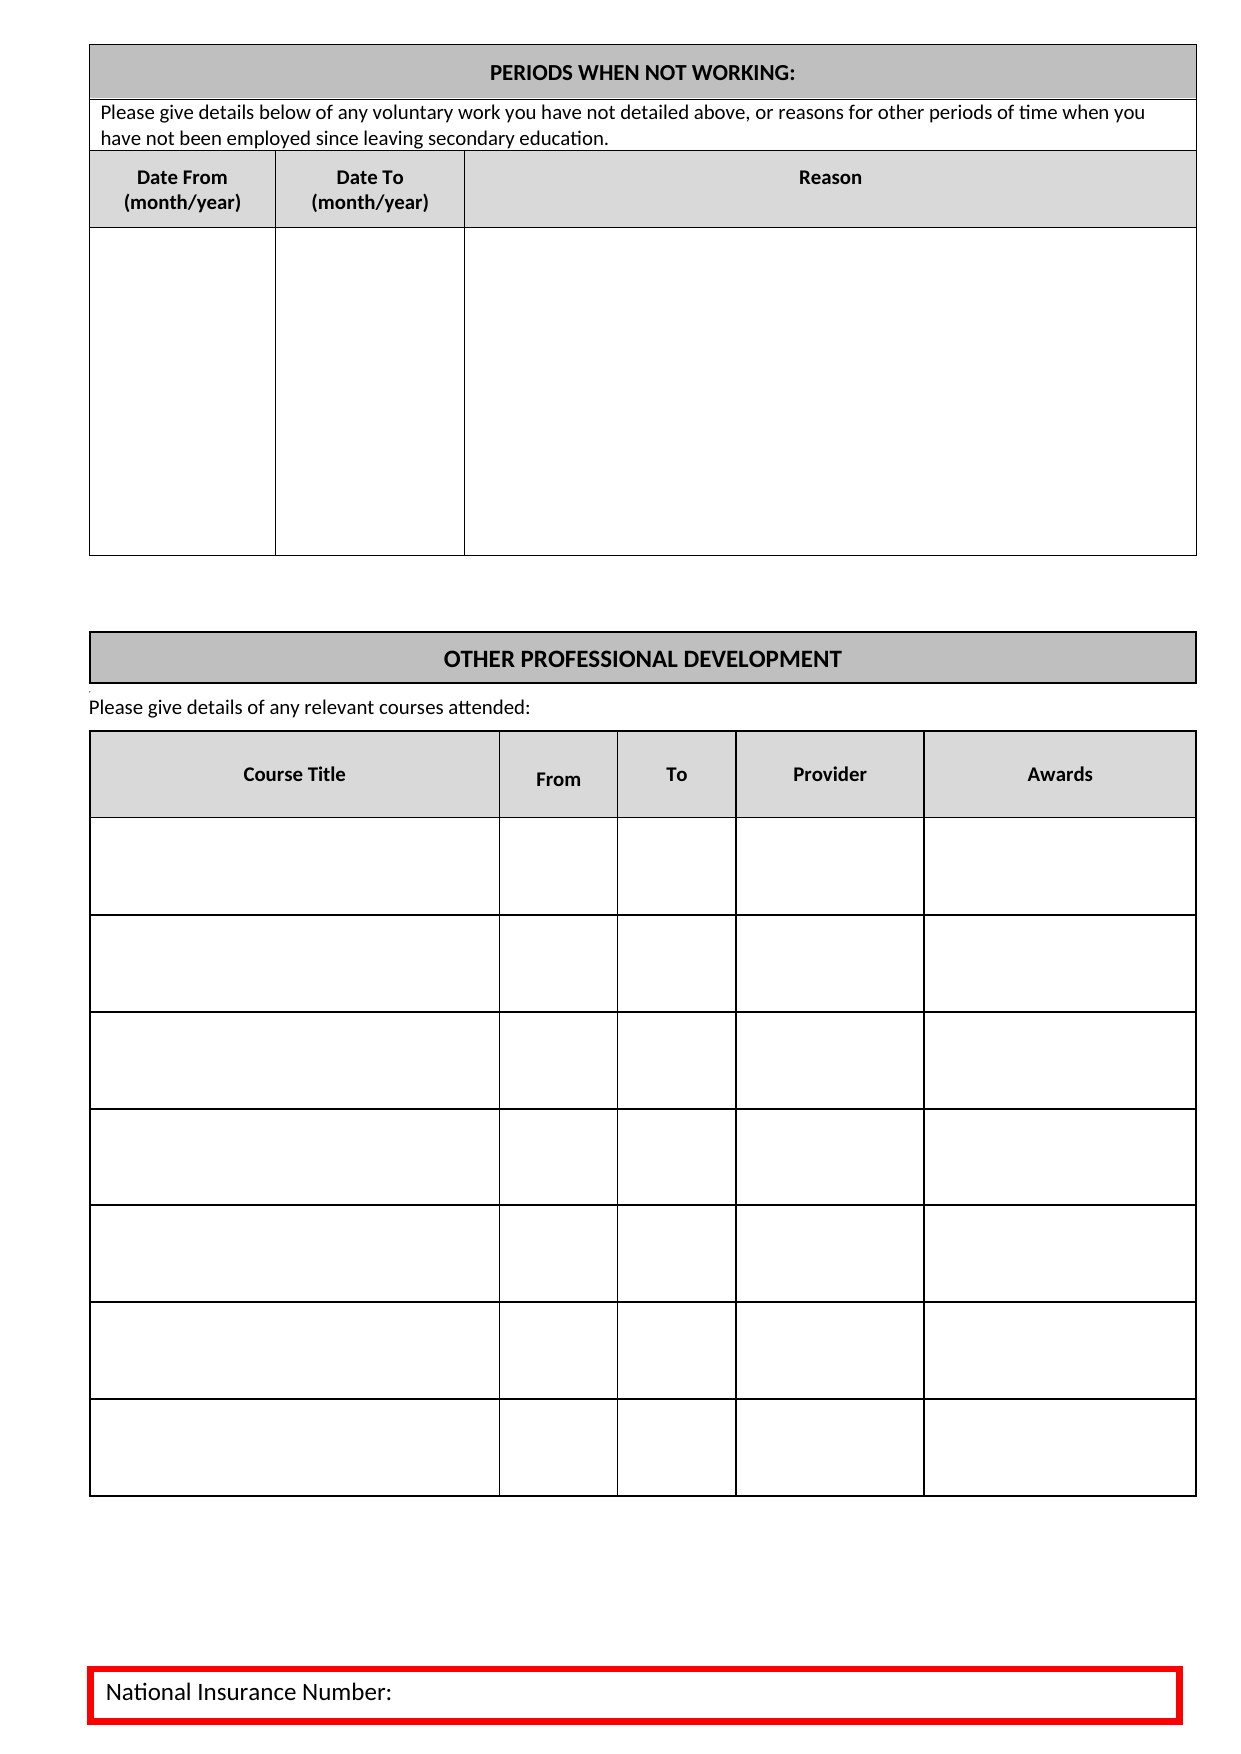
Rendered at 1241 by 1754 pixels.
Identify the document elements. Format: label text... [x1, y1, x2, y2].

table_cell [91, 1013, 499, 1107]
table_header To [618, 732, 735, 817]
table_cell [925, 1206, 1195, 1301]
table_cell [500, 1400, 617, 1495]
table_cell [737, 1110, 923, 1204]
table_cell [618, 1110, 735, 1204]
table_cell [91, 1400, 499, 1495]
table_cell Date To (month/year) [276, 151, 464, 227]
table_cell [618, 1013, 735, 1107]
table_cell [618, 1400, 735, 1495]
text Please give details of any relevant courses attended: [89, 694, 1166, 719]
table_cell [91, 1303, 499, 1398]
table_cell [737, 916, 923, 1011]
table_cell [500, 1110, 617, 1204]
table_cell [500, 1303, 617, 1398]
table_header PERIODS WHEN NOT WORKING: [90, 45, 1196, 98]
table_header Course Title [91, 732, 499, 817]
table_cell [737, 1303, 923, 1398]
table_cell Date From (month/year) [90, 151, 275, 227]
table_cell [925, 1110, 1195, 1204]
table_cell [276, 228, 464, 555]
table_cell Please give details below of any voluntary work you have not detailed above, or reasons for other periods of time when you have not been employed since leaving secondary education. [90, 100, 1196, 150]
table_cell [618, 1206, 735, 1301]
table_cell [500, 818, 617, 914]
table_cell [925, 916, 1195, 1011]
table_header Awards [925, 732, 1195, 817]
table_cell [737, 818, 923, 914]
table_cell [618, 916, 735, 1011]
table_cell [925, 1013, 1195, 1107]
table_cell [737, 1013, 923, 1107]
table_cell [737, 1206, 923, 1301]
table_cell [737, 1400, 923, 1495]
table_cell [925, 818, 1195, 914]
table_cell [91, 1206, 499, 1301]
table_cell Reason [465, 151, 1196, 227]
table_cell [500, 916, 617, 1011]
table_cell [91, 1110, 499, 1204]
table_cell [618, 1303, 735, 1398]
table_cell [925, 1400, 1195, 1495]
table_cell [925, 1303, 1195, 1398]
table_header Provider [737, 732, 923, 817]
table_cell [465, 228, 1196, 555]
table_cell [618, 818, 735, 914]
table_cell [91, 916, 499, 1011]
table_cell [500, 1206, 617, 1301]
table_cell [500, 1013, 617, 1107]
table_cell [91, 818, 499, 914]
table_header OTHER PROFESSIONAL DEVELOPMENT [91, 633, 1195, 682]
table_header From [500, 732, 617, 817]
table_cell [90, 228, 275, 555]
